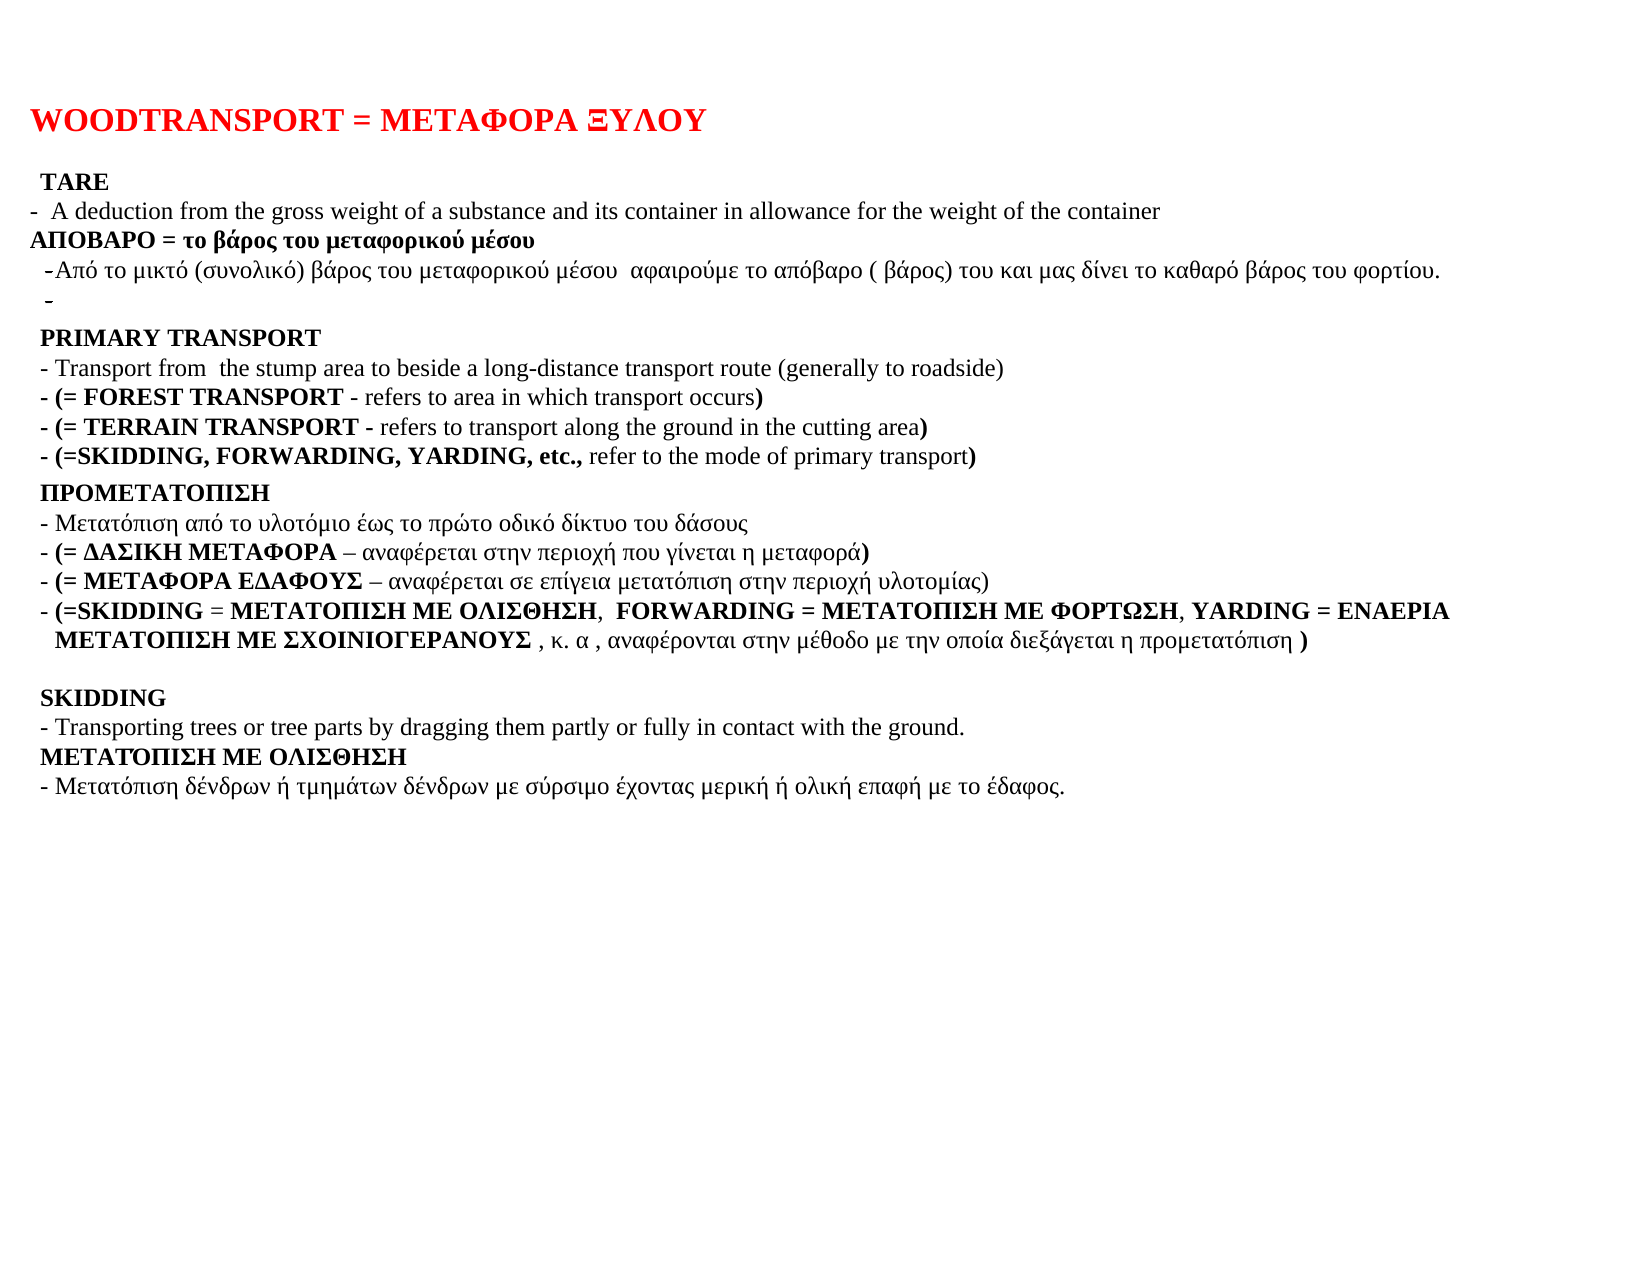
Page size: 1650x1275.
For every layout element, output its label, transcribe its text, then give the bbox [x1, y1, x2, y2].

text PRIMARY TRANSPORT [40, 323, 1620, 352]
list Transporting trees or tree parts by dragging them partly or fully in contact with the ground. [40, 712, 1620, 741]
list (= TERRAIN TRANSPORT - refers to transport along the ground in the cutting area) [40, 412, 1620, 440]
list (= ΔΑΣΙΚΗ ΜΕΤΑΦΟΡΑ – αναφέρεται στην περιοχή που γίνεται η μεταφορά) [40, 537, 1620, 566]
list (=SKIDDING = ΜΕΤΑΤΟΠΙΣΗ ΜΕ ΟΛΙΣΘΗΣΗ, FORWARDING = ΜΕΤΑΤΟΠΙΣΗ ΜΕ ΦΟΡΤΩΣΗ, YARDING = ΕΝΑΕΡΙΑ ΜΕΤΑΤΟΠΙΣΗ ΜΕ ΣΧΟΙΝΙΟΓΕΡΑΝΟΥΣ , κ. α , αναφέρονται στην μέθοδο με την οποία διεξάγεται η προμετατόπιση ) [40, 596, 1620, 653]
list (=SKIDDING, FORWARDING, YARDING, etc., refer to the mode of primary transport) [40, 441, 1620, 470]
text - A deduction from the gross weight of a substance and its container in allowance for the weight of the container [29, 196, 1587, 224]
list Transport from the stump area to beside a long-distance transport route (generally to roadside) [40, 353, 1620, 381]
text ΜΕΤΑΤΌΠΙΣΗ ΜΕ ΟΛΙΣΘΗΣΗ [40, 742, 1620, 771]
text TARE [40, 167, 1620, 196]
list Από το μικτό (συνολικό) βάρος του μεταφορικού μέσου αφαιρούμε το απόβαρο ( βάρος) του και μας δίνει το καθαρό βάρος του φορτίου. [44, 255, 1587, 284]
text ΠΡΟΜΕΤΑΤΟΠΙΣΗ [40, 478, 1620, 507]
text SKIDDING [40, 683, 1620, 711]
list Μετατόπιση από το υλοτόμιο έως το πρώτο οδικό δίκτυο του δάσους [40, 508, 1620, 536]
text ΑΠΟΒΑΡΟ = το βάρος του μεταφορικού μέσου [29, 225, 1620, 254]
list (= ΜΕΤΑΦΟΡΑ ΕΔΑΦΟΥΣ – αναφέρεται σε επίγεια μετατόπιση στην περιοχή υλοτομίας) [40, 567, 1620, 595]
list Μετατόπιση δένδρων ή τμημάτων δένδρων με σύρσιμο έχοντας μερική ή ολική επαφή με το έδαφος. [40, 771, 1620, 800]
list (= FOREST TRANSPORT - refers to area in which transport occurs) [40, 382, 1620, 411]
text WOODTRANSPORT = ΜΕΤΑΦΟΡΑ ΞΥΛΟΥ [29, 100, 1620, 138]
